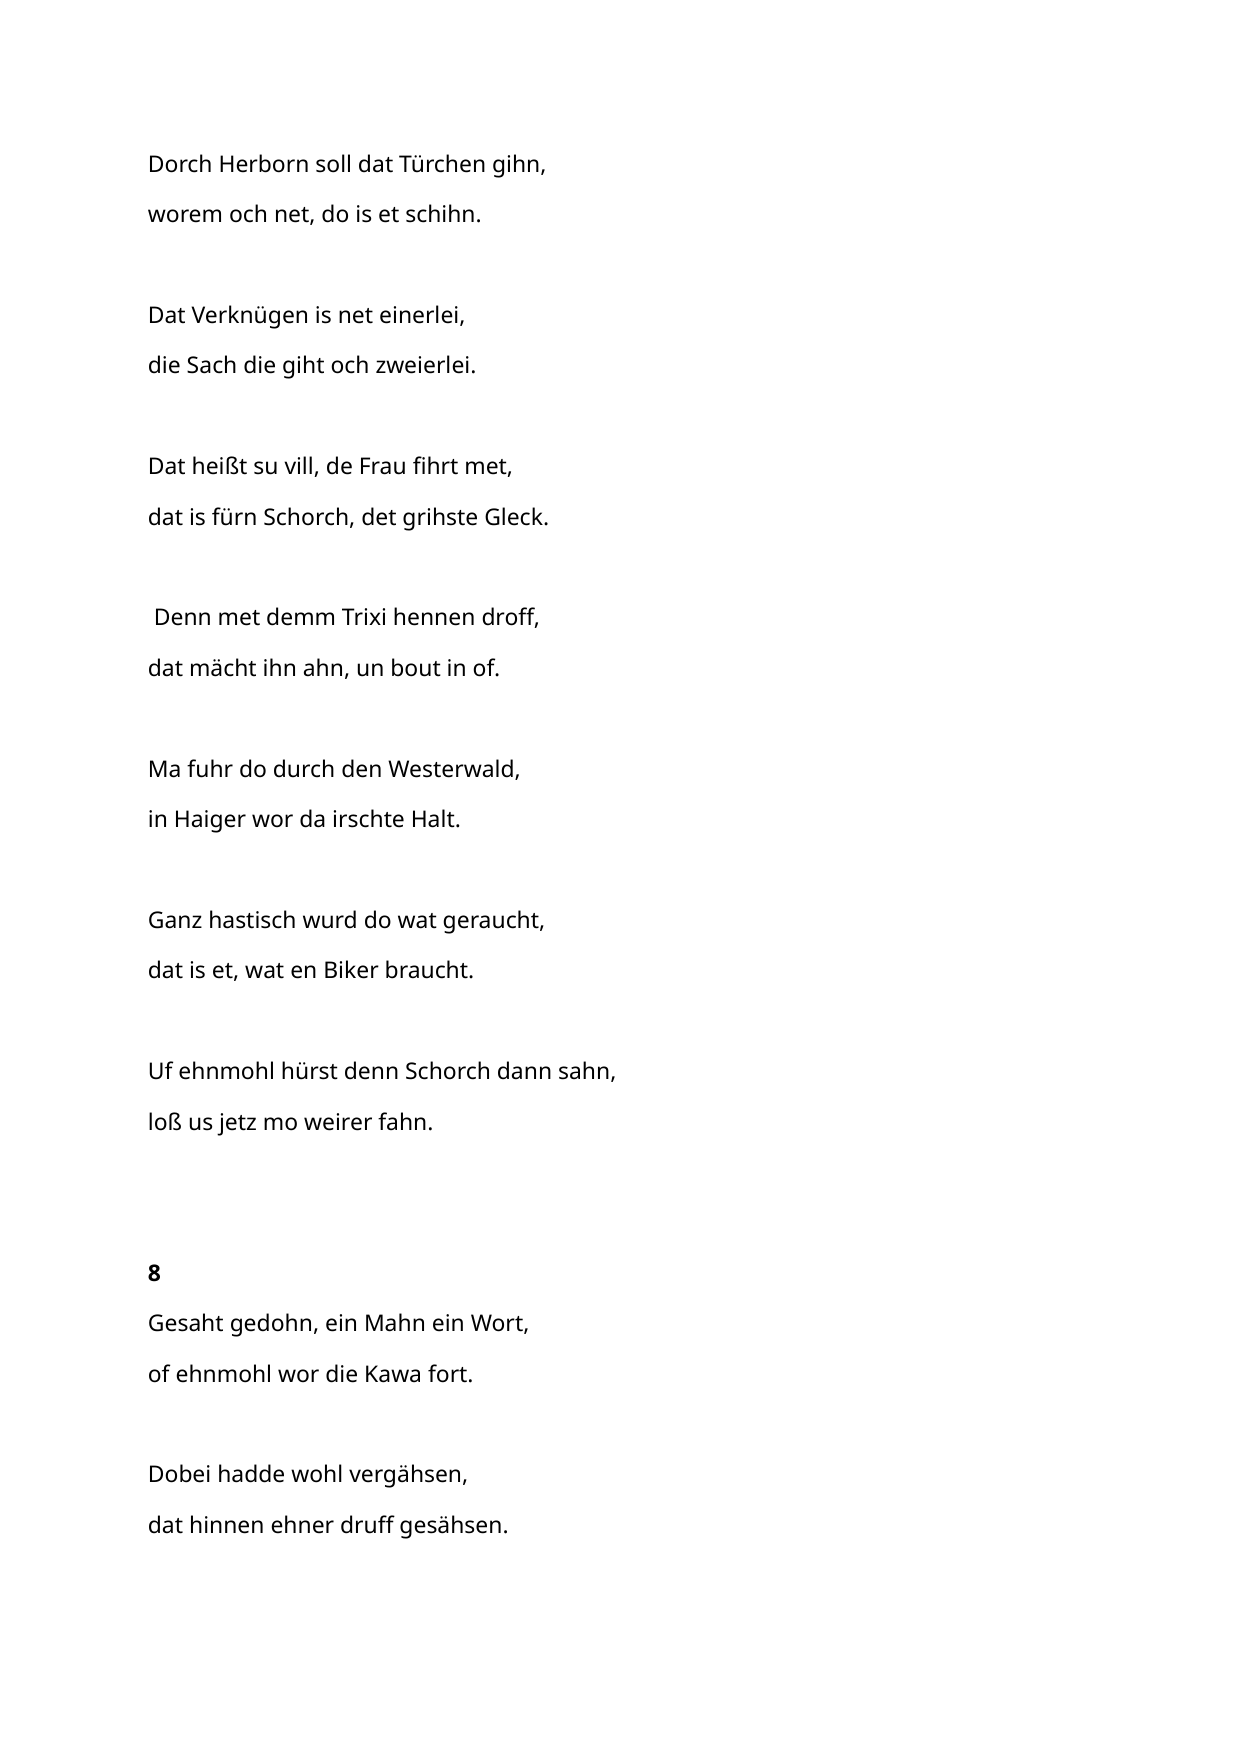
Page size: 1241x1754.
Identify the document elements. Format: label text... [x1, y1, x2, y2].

text Denn met demm Trixi hennen droff, [148, 601, 1093, 633]
text of ehnmohl wor die Kawa fort. [148, 1358, 1093, 1389]
text die Sach die giht och zweierlei. [148, 349, 1093, 381]
text Dat Verknügen is net einerlei, [148, 299, 1093, 330]
text in Haiger wor da irschte Halt. [148, 803, 1093, 834]
text loß us jetz mo weirer fahn. [148, 1106, 1093, 1137]
text Dobei hadde wohl vergähsen, [148, 1458, 1093, 1490]
text Uf ehnmohl hürst denn Schorch dann sahn, [148, 1055, 1093, 1086]
text dat mächt ihn ahn, un bout in of. [148, 652, 1093, 683]
text Ma fuhr do durch den Westerwald, [148, 753, 1093, 784]
text Ganz hastisch wurd do wat geraucht, [148, 904, 1093, 935]
text Gesaht gedohn, ein Mahn ein Wort, [148, 1307, 1093, 1338]
text 8 [148, 1257, 1093, 1288]
text dat is et, wat en Biker braucht. [148, 954, 1093, 986]
text worem och net, do is et schihn. [148, 198, 1093, 229]
text Dat heißt su vill, de Frau fihrt met, [148, 450, 1093, 481]
text dat is fürn Schorch, det grihste Gleck. [148, 501, 1093, 532]
text Dorch Herborn soll dat Türchen gihn, [148, 148, 1093, 179]
text dat hinnen ehner druff gesähsen. [148, 1509, 1093, 1540]
